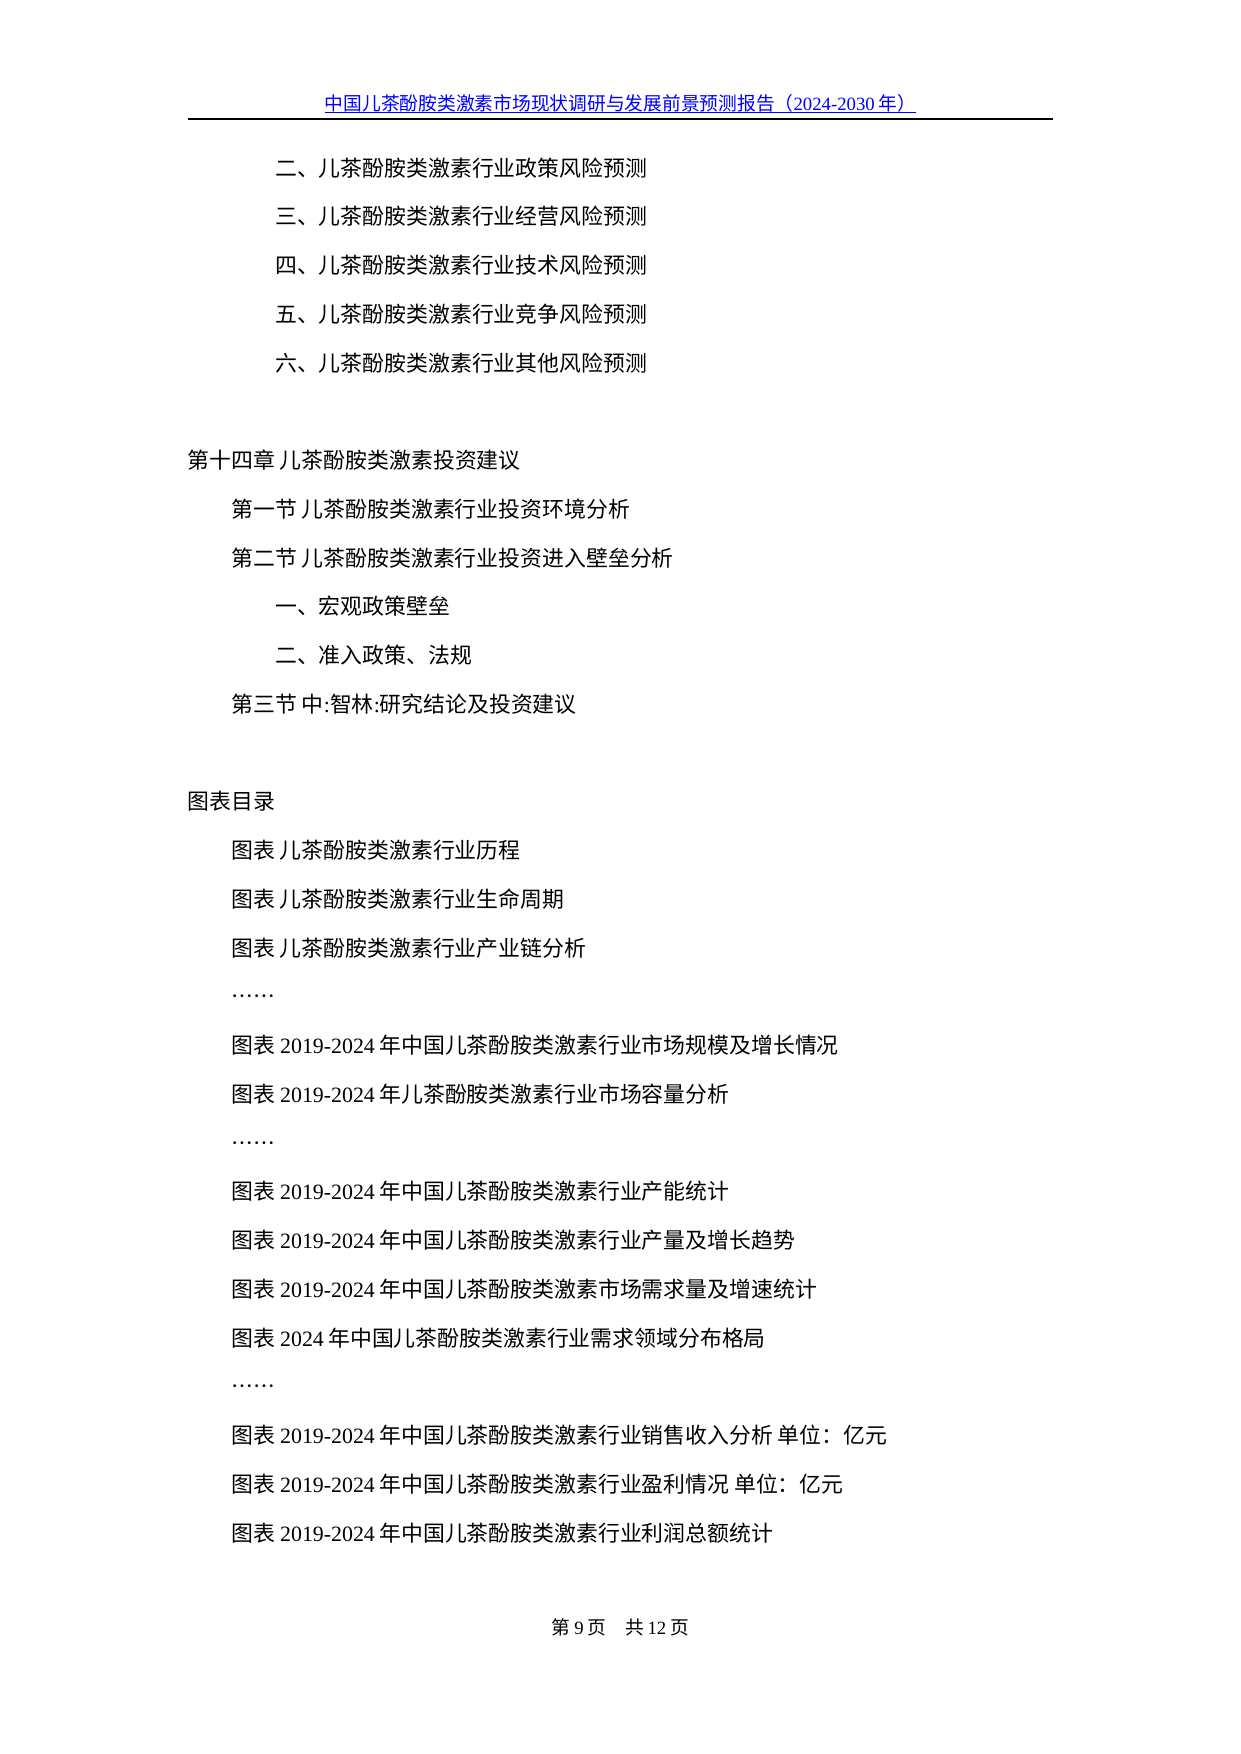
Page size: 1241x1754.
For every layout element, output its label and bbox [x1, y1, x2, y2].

text [187, 150, 1053, 1548]
